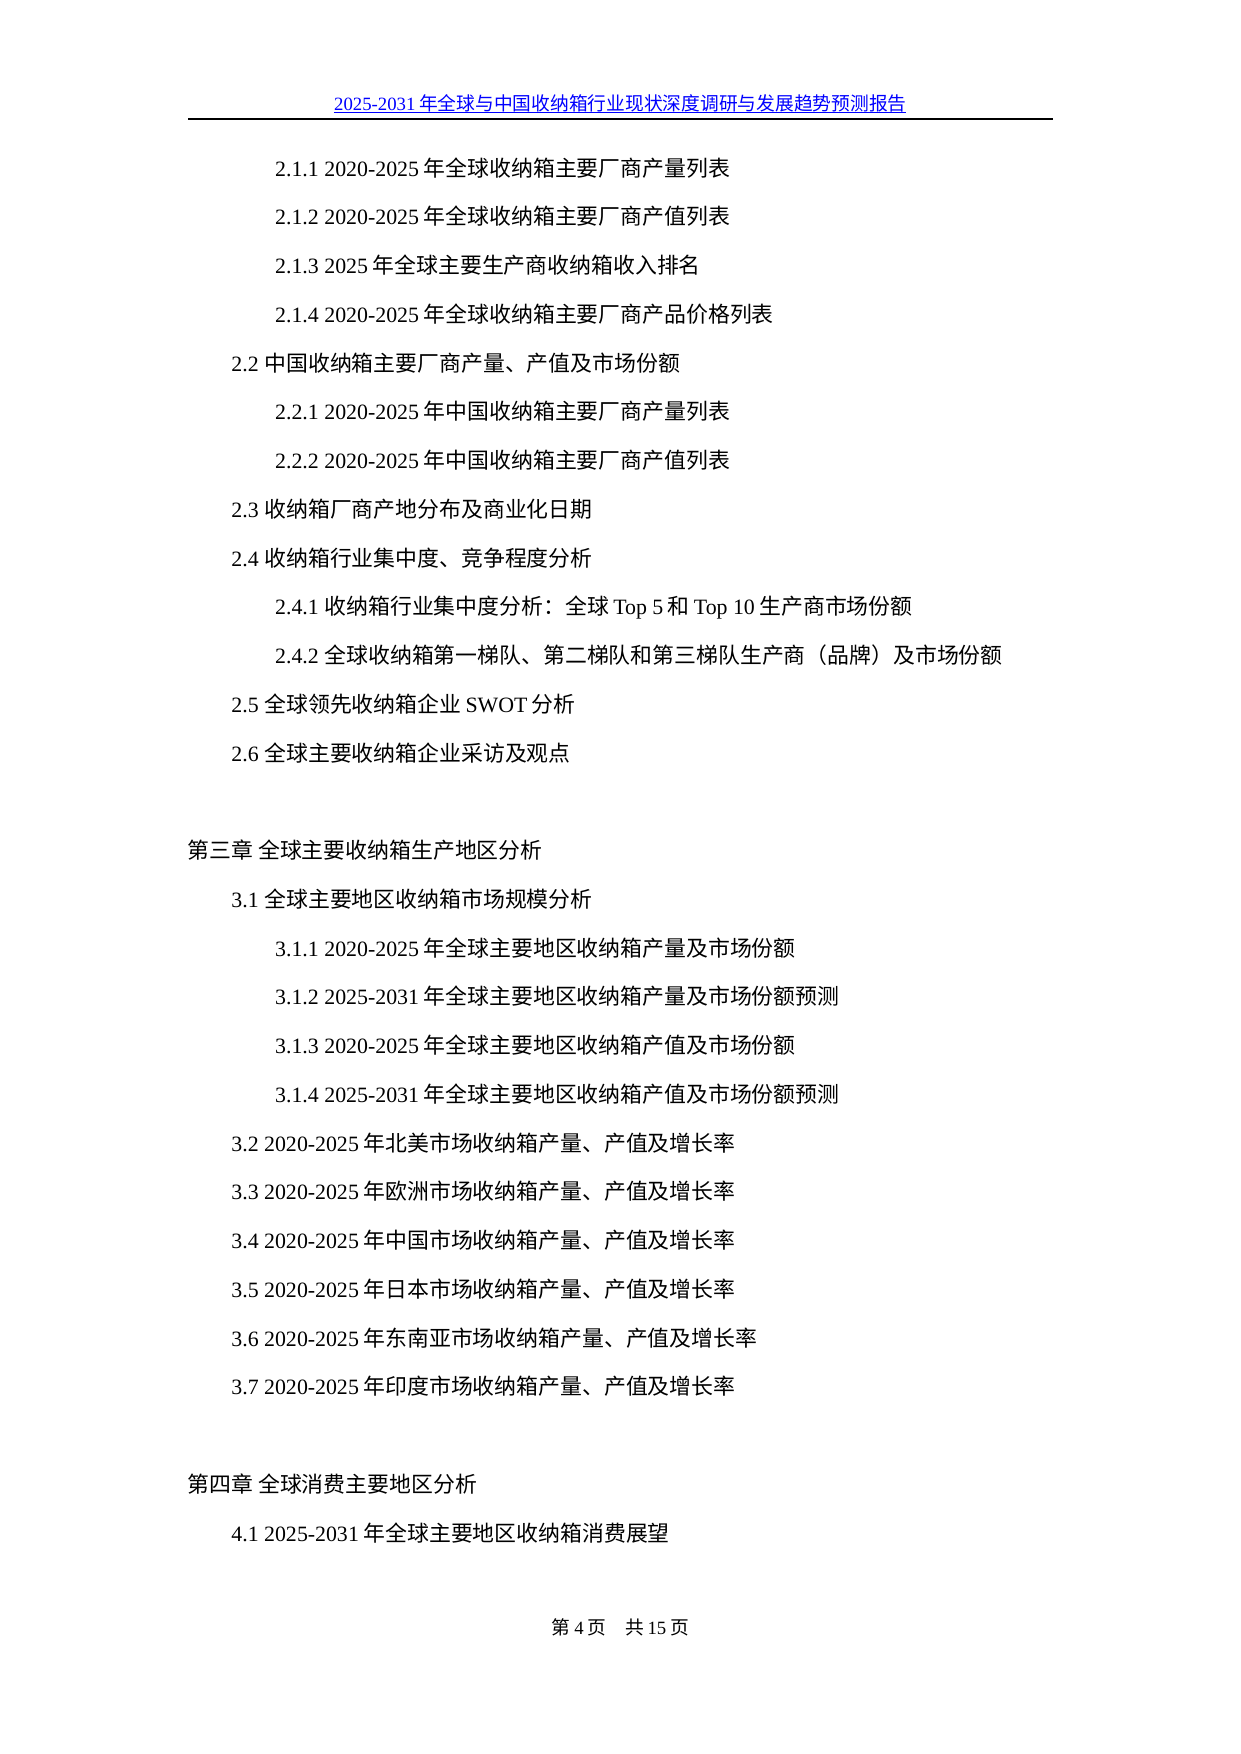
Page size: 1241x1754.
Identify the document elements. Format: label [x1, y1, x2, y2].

text [187, 150, 1053, 1548]
